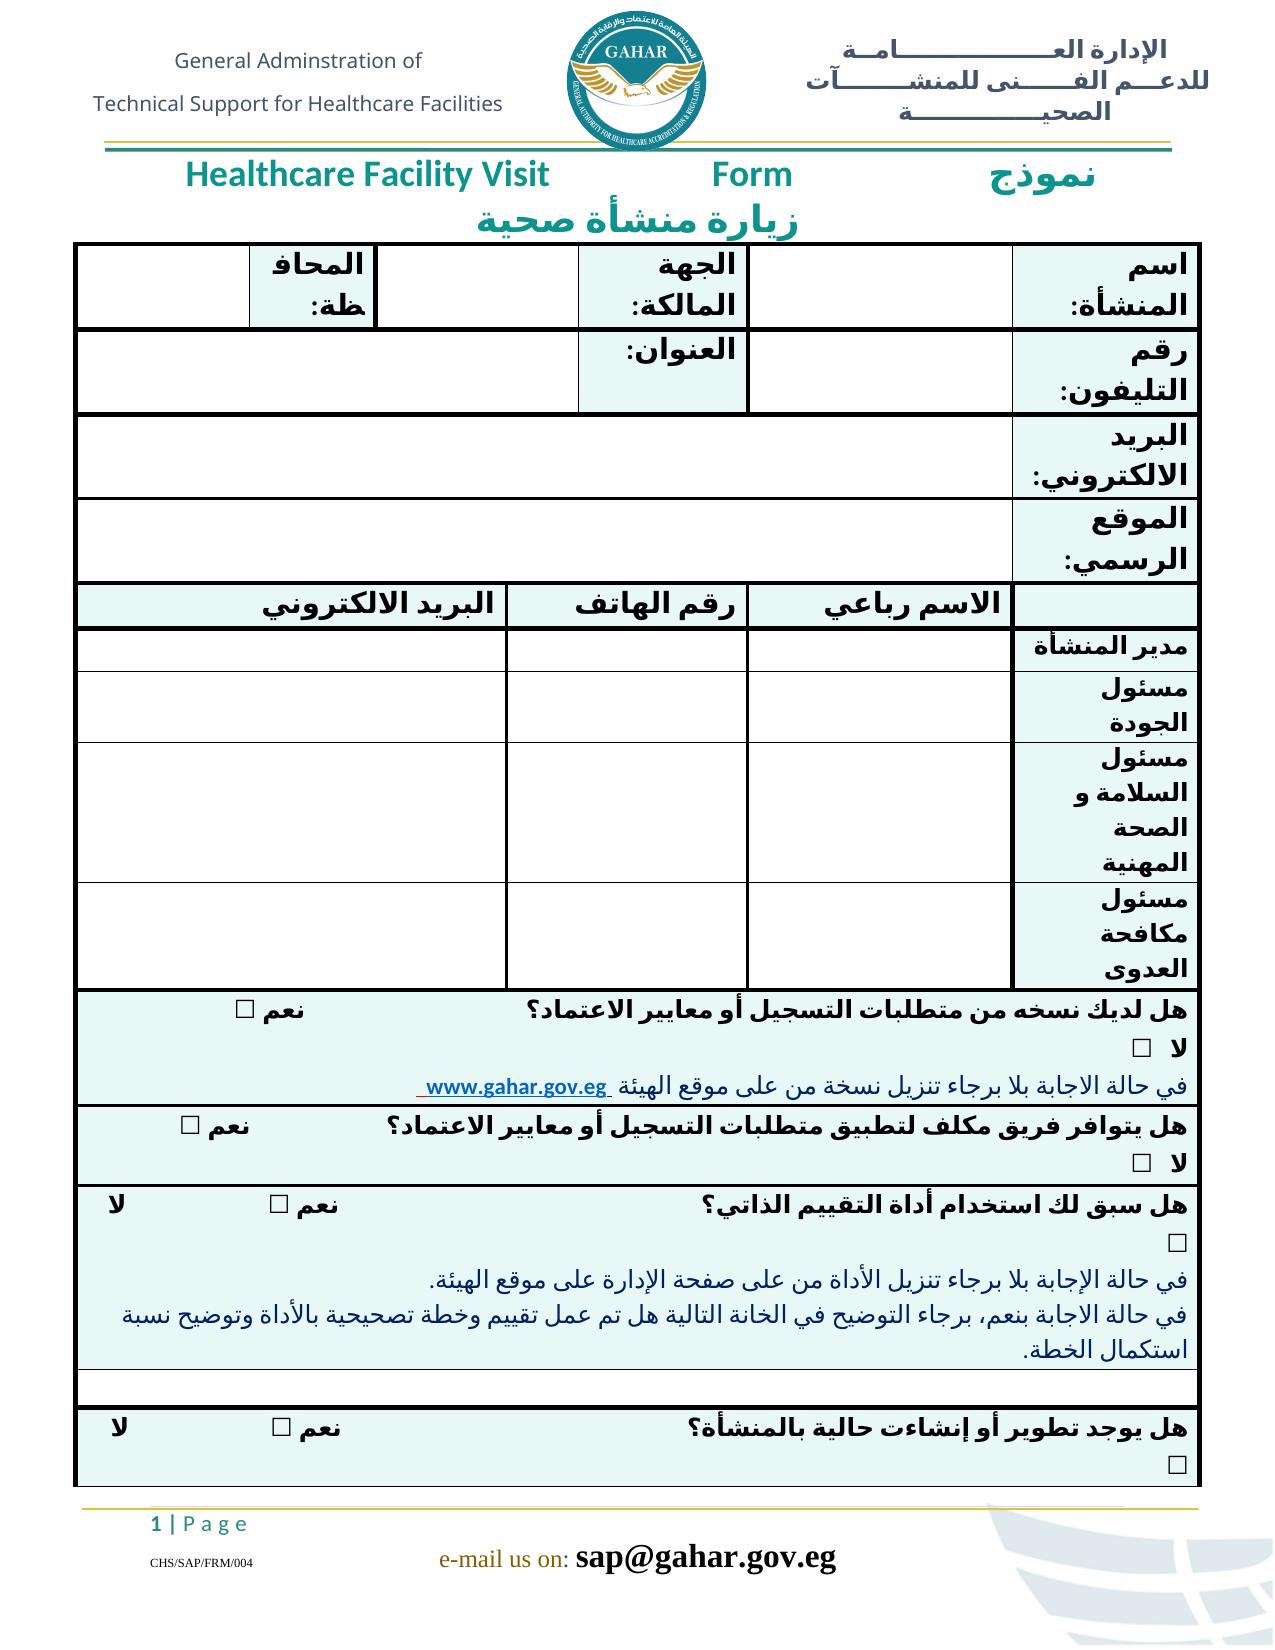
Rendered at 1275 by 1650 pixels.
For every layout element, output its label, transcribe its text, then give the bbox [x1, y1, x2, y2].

table_cell البريد الالكتروني: [1013, 417, 1197, 497]
table_cell [750, 332, 1012, 412]
table_header المحافظة: [250, 246, 373, 327]
table_cell [508, 743, 746, 882]
table_cell [78, 672, 505, 742]
text Healthcare Facility Visit Form نموذج زيارة منشأة صحية [150, 150, 1125, 242]
table_cell [749, 743, 1010, 882]
table_cell مدير المنشأة [1015, 631, 1197, 671]
table_cell هل يوجد تطوير أو إنشاءت حالية بالمنشأة؟ نعم لا في حالة الاجابة بنعم برجاء الوصف في الخانة التالية [78, 1410, 1197, 1486]
table_cell [78, 1370, 1197, 1405]
table_cell الاسم رباعي [749, 585, 1010, 626]
table_cell مسئول الجودة [1015, 672, 1197, 742]
table_cell العنوان: [579, 332, 746, 412]
table_cell [508, 672, 746, 742]
table_cell [78, 332, 578, 412]
table_cell [78, 631, 505, 671]
table_cell [78, 417, 1012, 497]
table_cell رقم التليفون: [1013, 332, 1197, 412]
table_cell هل يتوافر فريق مكلف لتطبيق متطلبات التسجيل أو معايير الاعتماد؟ نعم لا [78, 1107, 1197, 1184]
table_cell [78, 743, 505, 882]
table_header الجهة المالكة: [579, 246, 746, 327]
table_header [378, 246, 578, 327]
table_cell البريد الالكتروني [78, 585, 505, 626]
table_cell [749, 883, 1010, 987]
table_cell [749, 631, 1010, 671]
table_cell [1015, 585, 1197, 626]
table_cell مسئول السلامة و الصحة المهنية [1015, 743, 1197, 882]
table_cell الموقع الرسمي: [1013, 500, 1197, 581]
table_cell [78, 883, 505, 987]
table_cell هل لديك نسخه من متطلبات التسجيل أو معايير الاعتماد؟ نعم لا في حالة الاجابة بلا برجاء تنزيل نسخة من على موقع الهيئة www.gahar.gov.eg [78, 992, 1197, 1104]
picture [561, 2, 712, 157]
table_header اسم المنشأة: [1013, 246, 1197, 327]
table_cell [749, 672, 1010, 742]
table_header [750, 246, 1012, 327]
table_header [78, 246, 249, 327]
table_cell [508, 883, 746, 987]
table_cell هل سبق لك استخدام أداة التقييم الذاتي؟ نعم لا في حالة الإجابة بلا برجاء تنزيل الأداة من على صفحة الإدارة على موقع الهيئة. في حالة الاجابة بنعم، برجاء التوضيح في الخانة التالية هل تم عمل تقييم وخطة تصحيحية بالأداة وتوضيح نسبة استكمال الخطة. [78, 1187, 1197, 1369]
table_cell مسئول مكافحة العدوى [1015, 883, 1197, 987]
table_cell [508, 631, 746, 671]
picture [981, 1499, 1273, 1648]
table_cell [78, 500, 1012, 581]
table_cell رقم الهاتف [508, 585, 746, 626]
